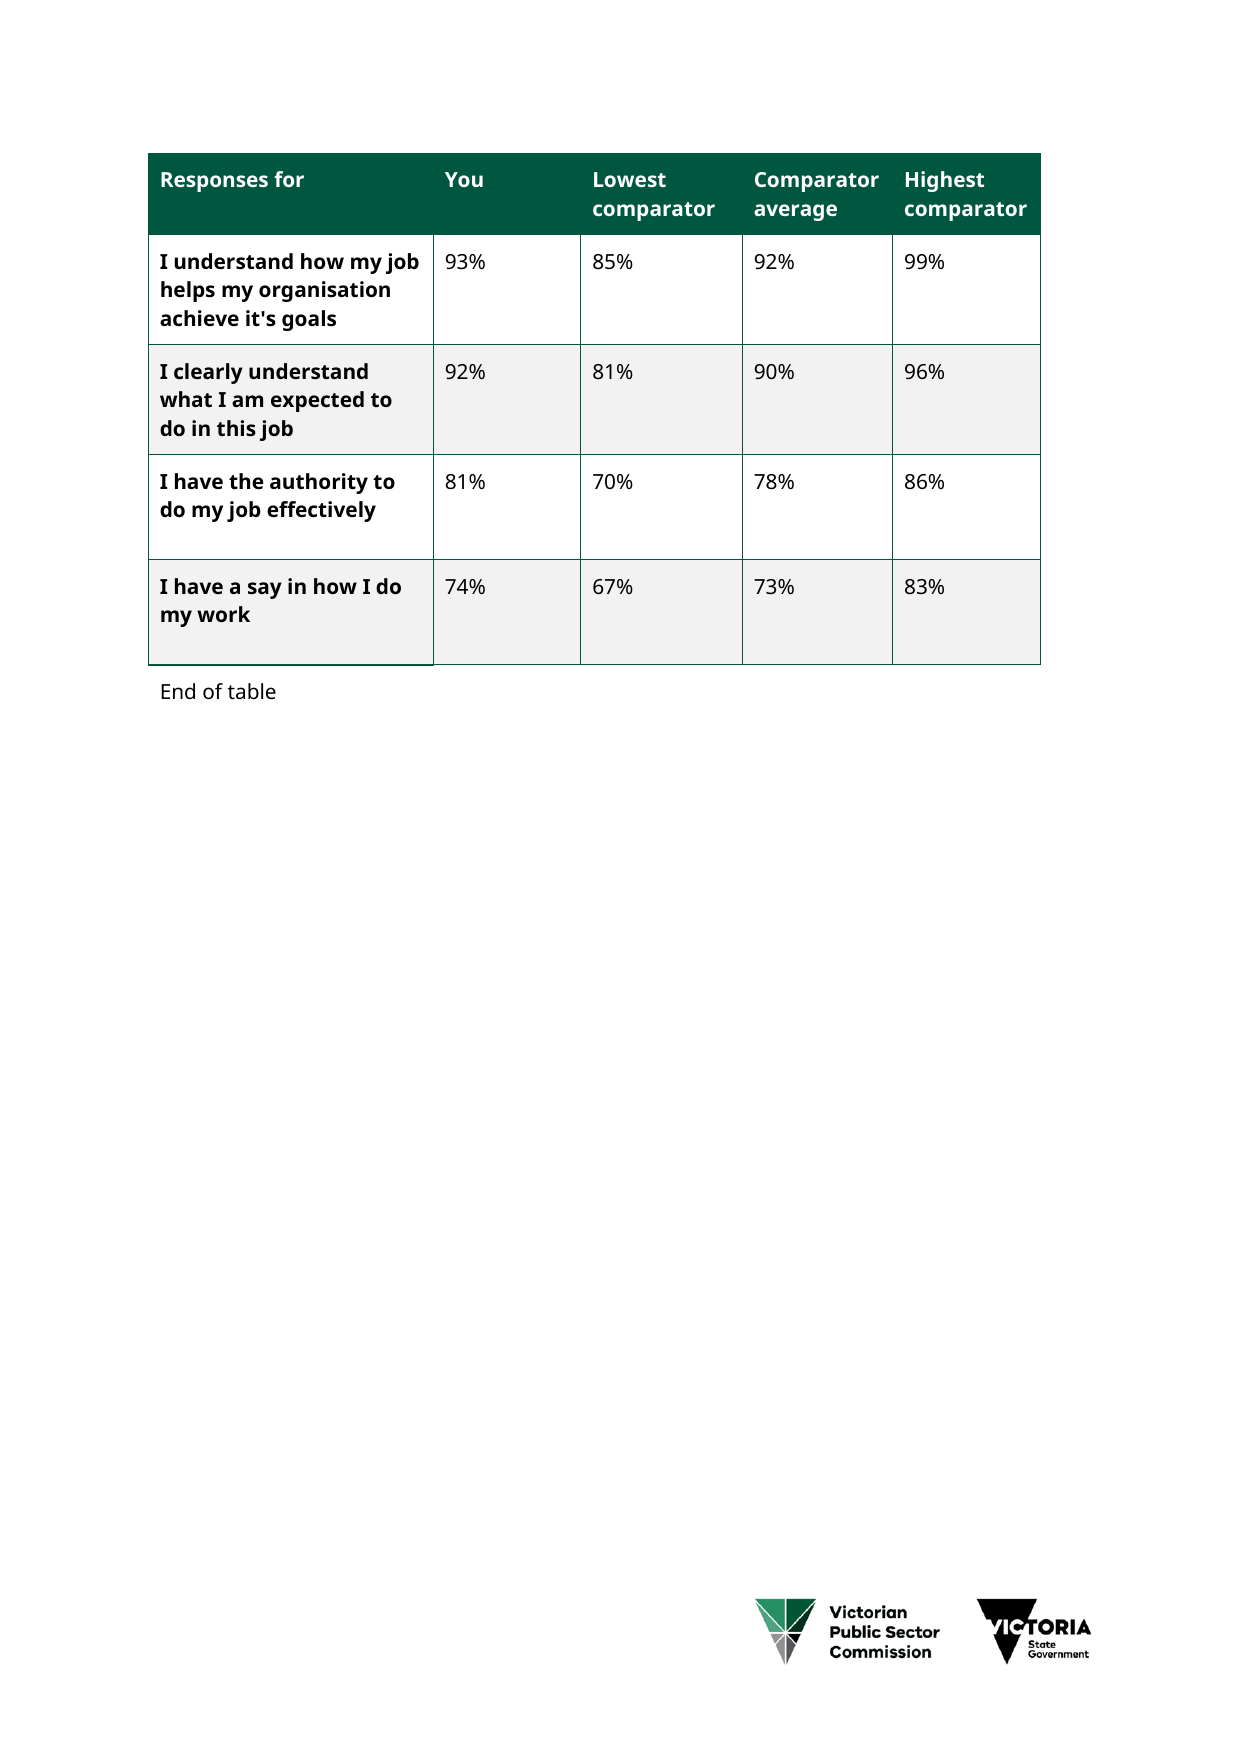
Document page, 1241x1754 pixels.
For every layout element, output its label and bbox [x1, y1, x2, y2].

picture [754, 1598, 1093, 1666]
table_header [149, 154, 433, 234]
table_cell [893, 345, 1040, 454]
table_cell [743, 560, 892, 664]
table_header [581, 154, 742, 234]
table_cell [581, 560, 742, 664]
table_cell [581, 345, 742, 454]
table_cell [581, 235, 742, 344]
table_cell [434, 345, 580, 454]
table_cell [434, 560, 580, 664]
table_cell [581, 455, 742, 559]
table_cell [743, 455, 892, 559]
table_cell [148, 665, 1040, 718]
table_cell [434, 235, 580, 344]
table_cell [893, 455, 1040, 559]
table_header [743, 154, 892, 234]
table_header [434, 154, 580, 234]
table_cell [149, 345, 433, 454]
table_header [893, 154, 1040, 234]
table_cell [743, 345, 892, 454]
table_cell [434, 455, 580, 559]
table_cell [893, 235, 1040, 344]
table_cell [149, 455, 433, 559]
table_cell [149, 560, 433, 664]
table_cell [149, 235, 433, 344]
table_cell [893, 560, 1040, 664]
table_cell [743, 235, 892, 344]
